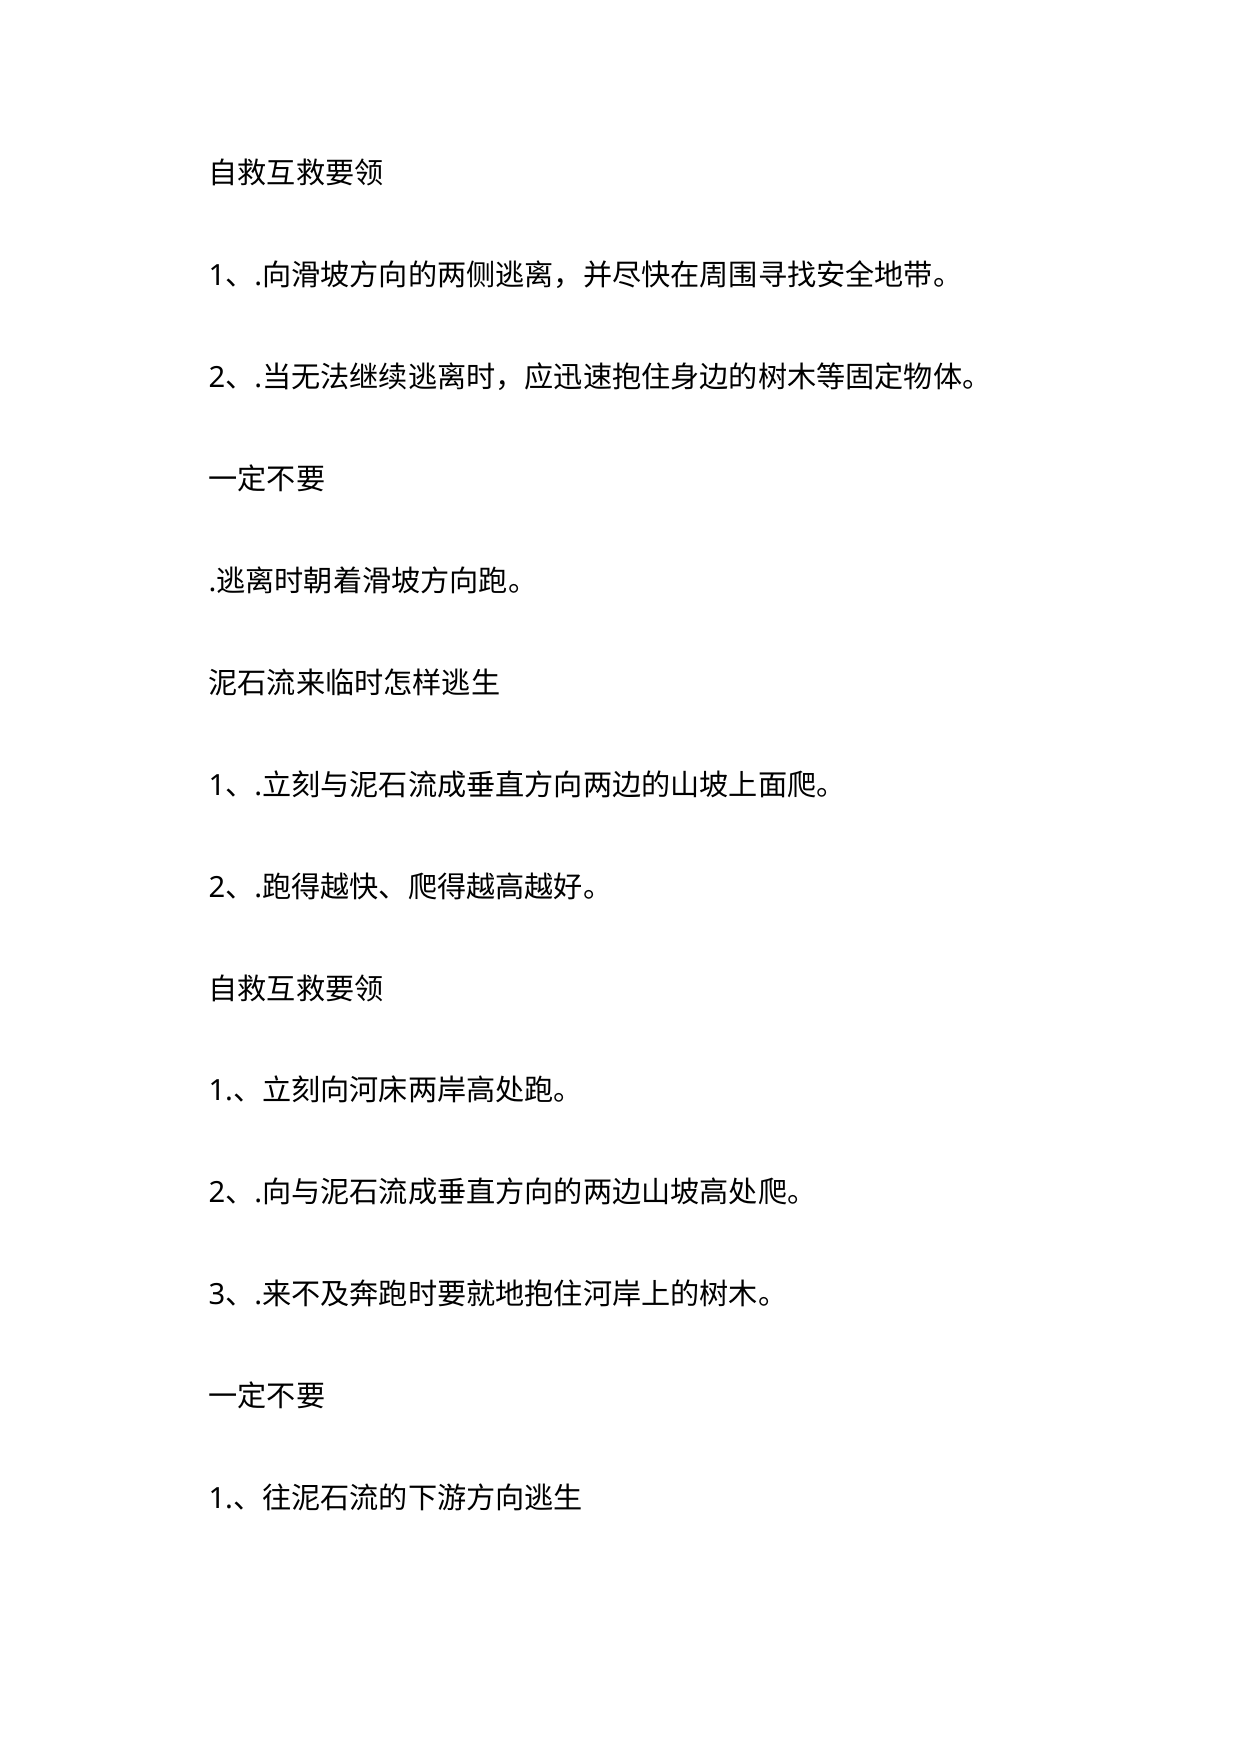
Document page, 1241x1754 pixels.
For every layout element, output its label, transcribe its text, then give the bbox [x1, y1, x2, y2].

text 3、.来不及奔跑时要就地抱住河岸上的树木。 [150, 1271, 1090, 1313]
text 1、.向滑坡方向的两侧逃离，并尽快在周围寻找安全地带。 [150, 252, 1090, 294]
text 一定不要 [150, 1373, 1090, 1415]
text 1.、往泥石流的下游方向逃生 [150, 1475, 1090, 1517]
text 泥石流来临时怎样逃生 [150, 659, 1090, 702]
text .逃离时朝着滑坡方向跑。 [150, 557, 1090, 600]
text 2、.向与泥石流成垂直方向的两边山坡高处爬。 [150, 1169, 1090, 1211]
text 自救互救要领 [150, 965, 1090, 1007]
text 2、.当无法继续逃离时，应迅速抱住身边的树木等固定物体。 [150, 354, 1090, 396]
text 1.、立刻向河床两岸高处跑。 [150, 1067, 1090, 1109]
text 自救互救要领 [150, 150, 1090, 192]
text 1、.立刻与泥石流成垂直方向两边的山坡上面爬。 [150, 761, 1090, 804]
text 一定不要 [150, 456, 1090, 498]
text 2、.跑得越快、爬得越高越好。 [150, 863, 1090, 906]
